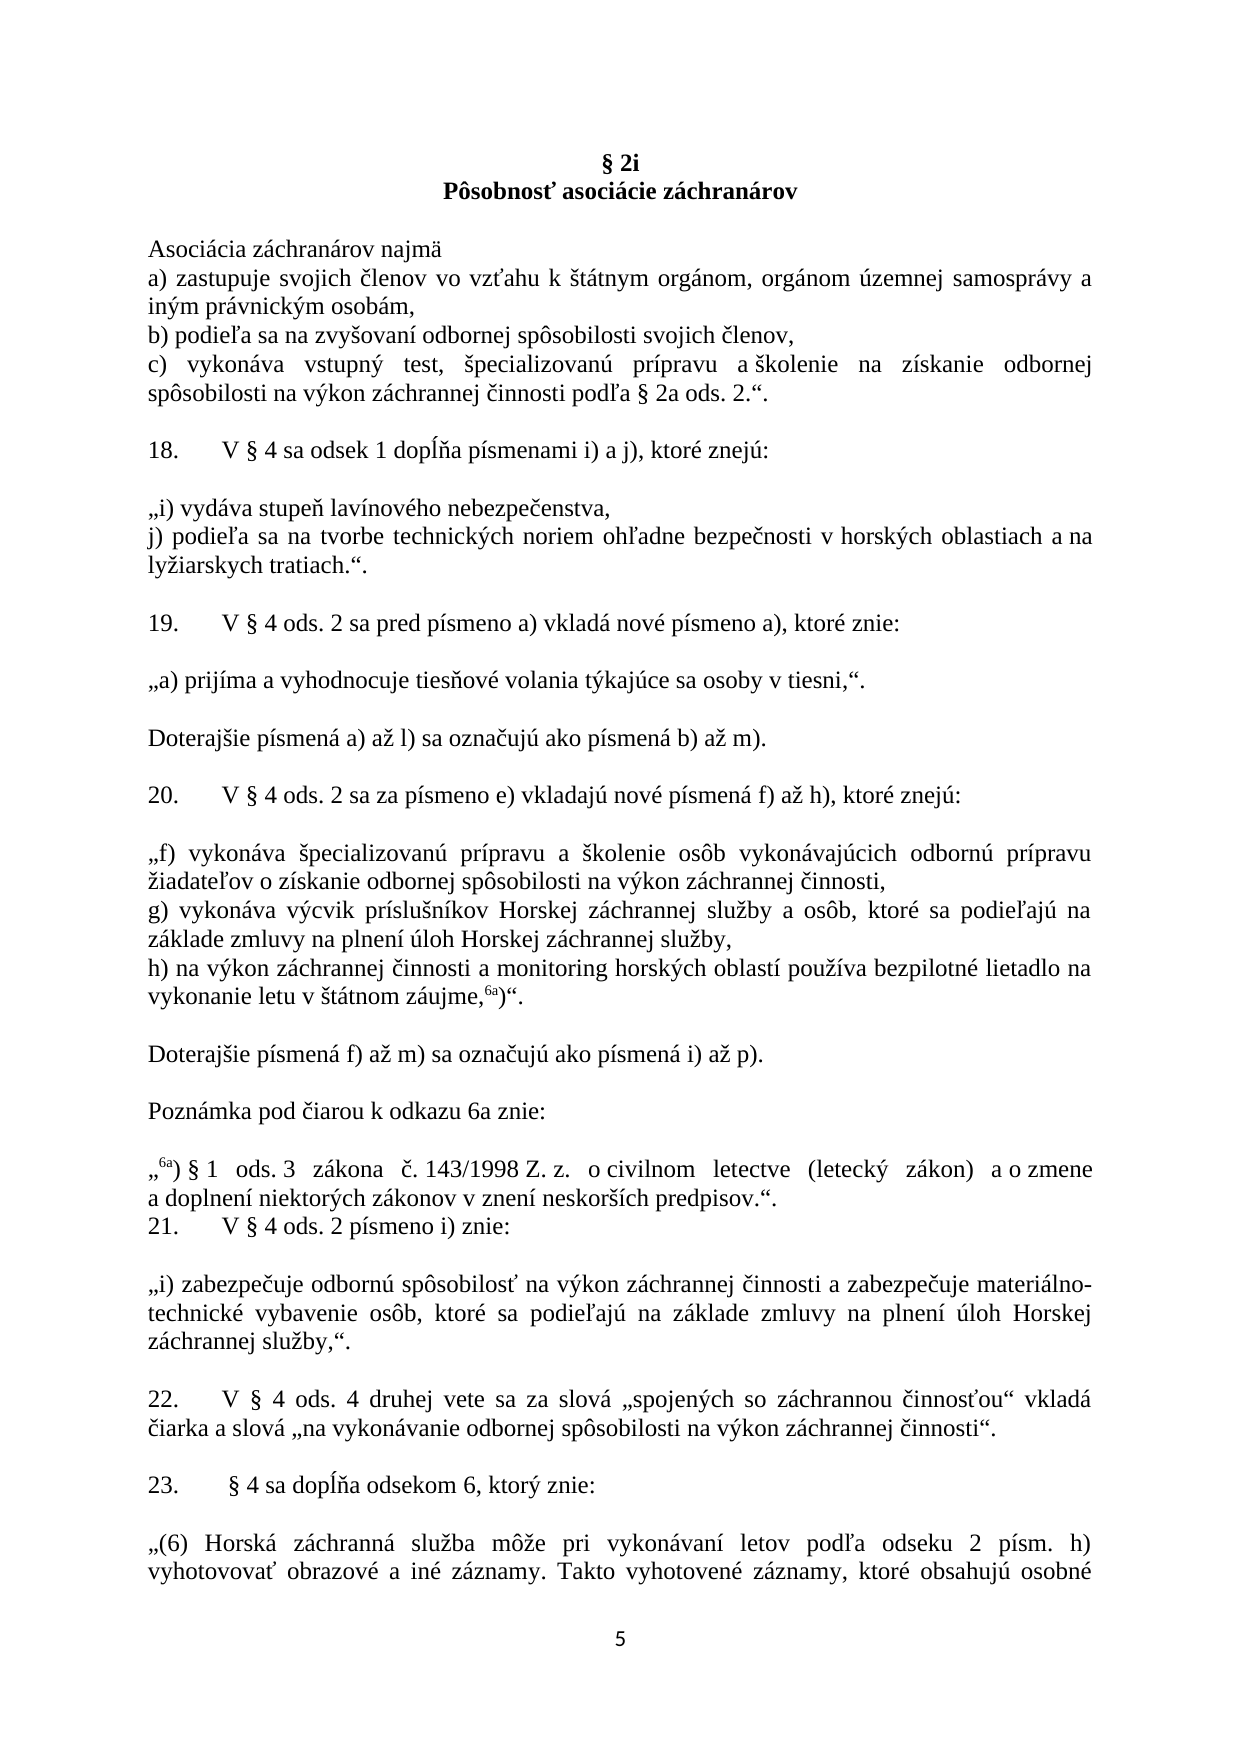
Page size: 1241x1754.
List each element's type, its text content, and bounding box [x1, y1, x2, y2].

list „i) vydáva stupeň lavínového nebezpečenstva, [148, 493, 1093, 521]
text § 2i [148, 148, 1093, 176]
text b) podieľa sa na zvyšovaní odbornej spôsobilosti svojich členov, [148, 320, 1093, 349]
text „f) vykonáva špecializovanú prípravu a školenie osôb vykonávajúcich odbornú prípravu žiadateľov o získanie odbornej spôsobilosti na výkon záchrannej činnosti, [148, 838, 1093, 895]
text g) vykonáva výcvik príslušníkov Horskej záchrannej služby a osôb, ktoré sa podieľajú na základe zmluvy na plnení úloh Horskej záchrannej služby, [148, 895, 1093, 953]
list V § 4 ods. 2 písmeno i) znie: [148, 1211, 1093, 1240]
text Doterajšie písmená f) až m) sa označujú ako písmená i) až p). [148, 1039, 1093, 1068]
text Asociácia záchranárov najmä [148, 234, 1093, 263]
list § 4 sa dopĺňa odsekom 6, ktorý znie: [148, 1470, 1093, 1499]
text „6a) § 1 ods. 3 zákona č. 143/1998 Z. z. o civilnom letectve (letecký zákon) a o zmene a doplnení niektorých zákonov v znení neskorších predpisov.“. [148, 1154, 1093, 1211]
list V § 4 ods. 2 sa za písmeno e) vkladajú nové písmená f) až h), ktoré znejú: [148, 780, 1093, 809]
text c) vykonáva vstupný test, špecializovanú prípravu a školenie na získanie odbornej spôsobilosti na výkon záchrannej činnosti podľa § 2a ods. 2.“. [148, 349, 1093, 406]
text h) na výkon záchrannej činnosti a monitoring horských oblastí používa bezpilotné lietadlo na vykonanie letu v štátnom záujme,6a)“. [148, 953, 1093, 1010]
text Pôsobnosť asociácie záchranárov [148, 176, 1093, 205]
list V § 4 ods. 2 sa pred písmeno a) vkladá nové písmeno a), ktoré znie: [148, 608, 1093, 636]
list V § 4 ods. 4 druhej vete sa za slová „spojených so záchrannou činnosťou“ vkladá čiarka a slová „na vykonávanie odbornej spôsobilosti na výkon záchrannej činnosti“. [148, 1384, 1093, 1441]
text Poznámka pod čiarou k odkazu 6a znie: [148, 1096, 1093, 1125]
text Doterajšie písmená a) až l) sa označujú ako písmená b) až m). [148, 723, 1093, 751]
list V § 4 sa odsek 1 dopĺňa písmenami i) a j), ktoré znejú: [148, 435, 1093, 464]
text a) zastupuje svojich členov vo vzťahu k štátnym orgánom, orgánom územnej samosprávy a iným právnickým osobám, [148, 263, 1093, 320]
list „i) zabezpečuje odbornú spôsobilosť na výkon záchrannej činnosti a zabezpečuje materiálno-technické vybavenie osôb, ktoré sa podieľajú na základe zmluvy na plnení úloh Horskej záchrannej služby,“. [148, 1269, 1093, 1355]
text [148, 1528, 1093, 1585]
list j) podieľa sa na tvorbe technických noriem ohľadne bezpečnosti v horských oblastiach a na lyžiarskych tratiach.“. [148, 521, 1093, 579]
list „a) prijíma a vyhodnocuje tiesňové volania týkajúce sa osoby v tiesni,“. [148, 665, 1093, 694]
